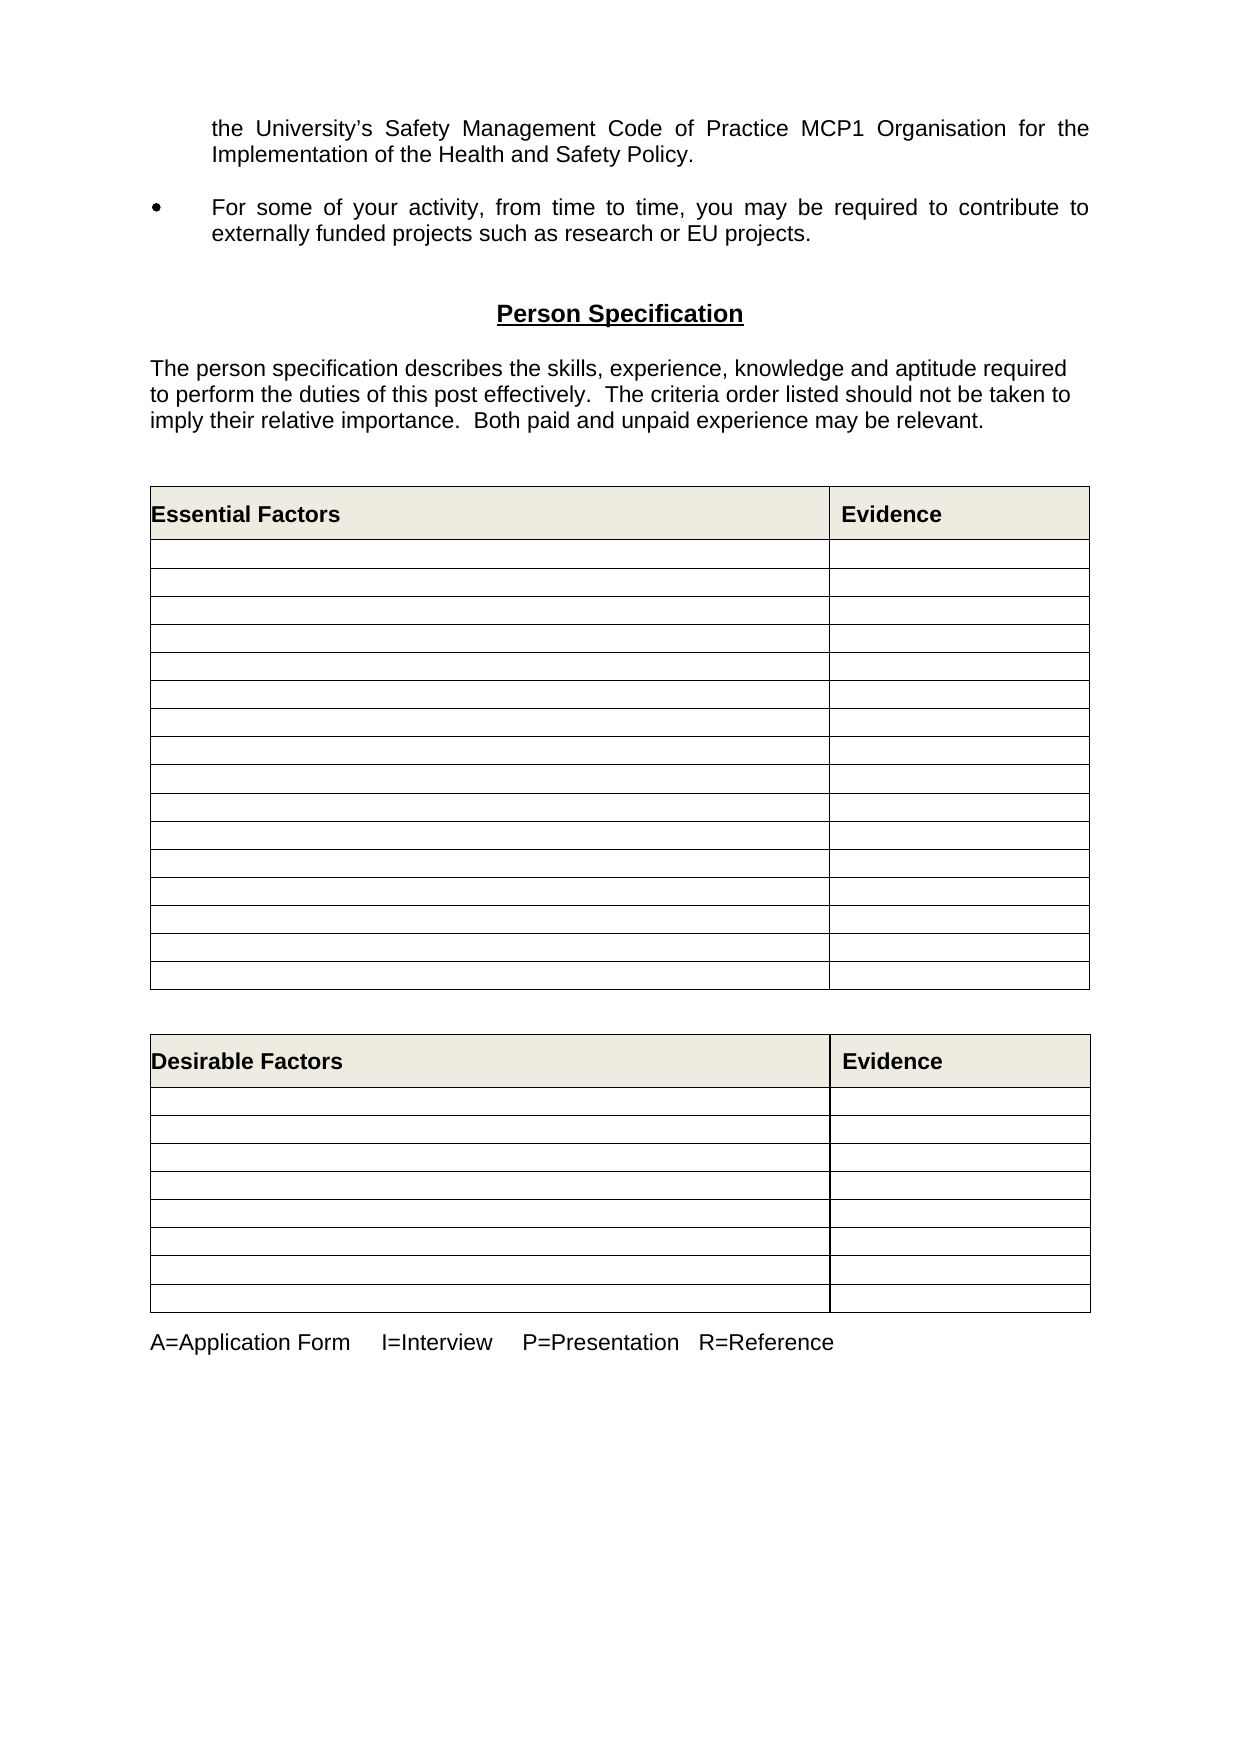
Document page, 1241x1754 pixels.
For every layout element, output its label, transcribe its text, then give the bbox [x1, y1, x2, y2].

table_cell [830, 540, 1089, 567]
table_cell [151, 878, 829, 905]
table_cell [831, 1256, 1090, 1283]
table_cell [151, 962, 829, 989]
table_cell [151, 1228, 829, 1255]
table_cell [830, 850, 1089, 877]
table_cell [830, 794, 1089, 821]
table_cell [151, 625, 829, 652]
table_cell [151, 765, 829, 792]
table_cell [830, 934, 1089, 961]
table_cell [151, 1285, 829, 1312]
table_cell [830, 653, 1089, 680]
table_cell [151, 1256, 829, 1283]
table_cell [830, 765, 1089, 792]
table_cell [151, 569, 829, 596]
table_cell [831, 1116, 1090, 1143]
table_cell [831, 1200, 1090, 1227]
table_cell [151, 794, 829, 821]
table_cell [830, 878, 1089, 905]
table_cell [831, 1172, 1090, 1199]
table_cell [831, 1228, 1090, 1255]
table_cell [151, 934, 829, 961]
table_cell [830, 597, 1089, 624]
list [152, 115, 1090, 168]
table_header Evidence [831, 1035, 1090, 1087]
table_header Evidence [830, 487, 1089, 539]
table_cell [151, 681, 829, 708]
table_cell [151, 1116, 829, 1143]
table_cell [151, 597, 829, 624]
table_cell [830, 962, 1089, 989]
table_header Essential Factors [151, 487, 829, 539]
table_cell [151, 653, 829, 680]
table_cell [830, 625, 1089, 652]
table_cell [151, 1200, 829, 1227]
text The person specification describes the skills, experience, knowledge and aptitude required to perform the duties of this post effectively. The criteria order listed should not be taken to imply their relative importance. Both paid and unpaid experience may be relevant. [150, 354, 1090, 433]
table_cell [151, 906, 829, 933]
table_cell [830, 822, 1089, 849]
table_cell [831, 1285, 1090, 1312]
table_cell [830, 681, 1089, 708]
table_cell [831, 1144, 1090, 1171]
table_header Desirable Factors [151, 1035, 829, 1087]
text Person Specification [150, 299, 1090, 328]
table_cell [151, 709, 829, 736]
table_cell [831, 1088, 1090, 1115]
table_cell [151, 737, 829, 764]
table_cell [830, 709, 1089, 736]
list For some of your activity, from time to time, you may be required to contribute to externally funded projects such as research or EU projects. [152, 194, 1090, 247]
table_cell [151, 850, 829, 877]
table_cell [830, 737, 1089, 764]
table_cell [151, 1088, 829, 1115]
table_cell [830, 906, 1089, 933]
table_cell [151, 822, 829, 849]
table_cell [151, 1172, 829, 1199]
table_cell [830, 569, 1089, 596]
text A=Application Form I=Interview P=Presentation R=Reference [150, 1329, 1090, 1356]
table_cell [151, 540, 829, 567]
table_cell [151, 1144, 829, 1171]
